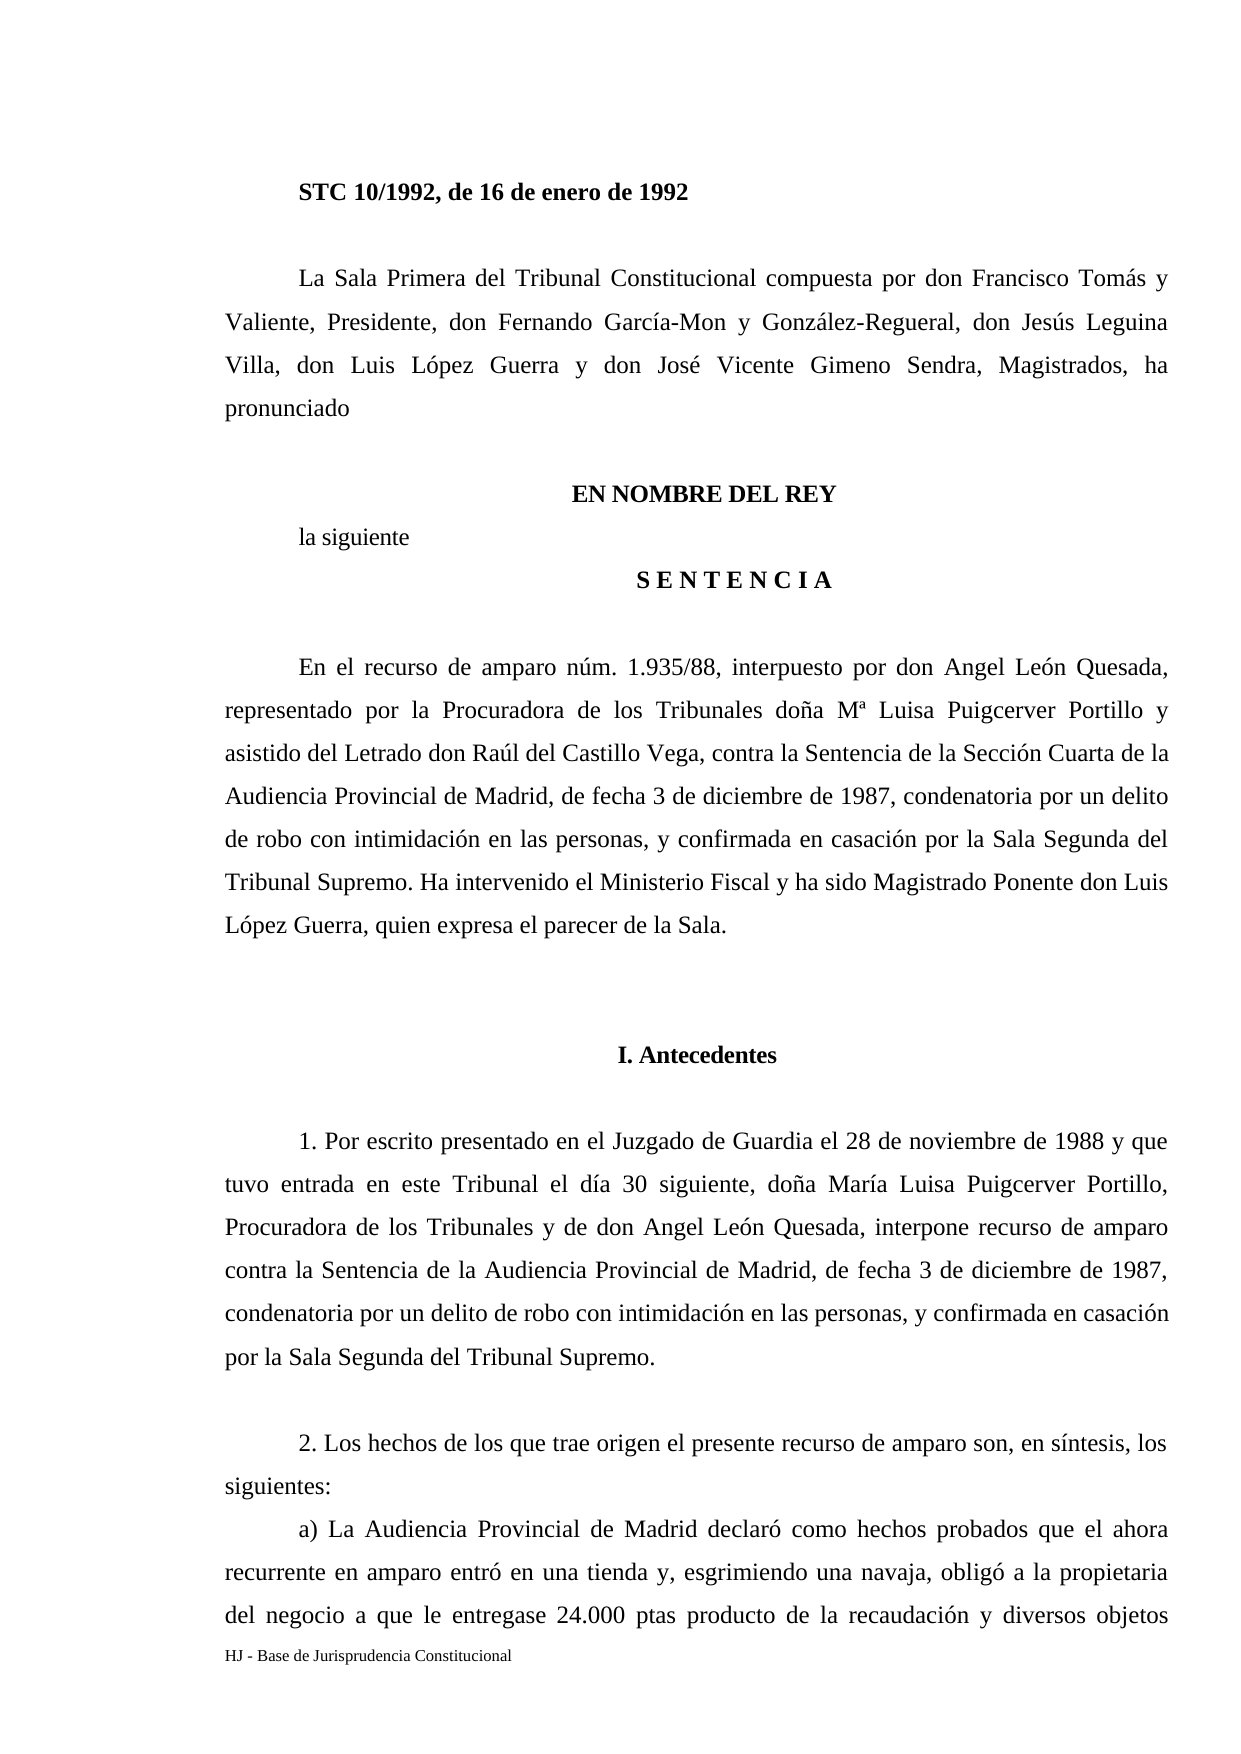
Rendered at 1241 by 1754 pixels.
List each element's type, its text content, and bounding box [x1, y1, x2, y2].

text 2. Los hechos de los que trae origen el presente recurso de amparo son, en síntesis, los siguientes: [224, 1428, 1169, 1500]
text S E N T E N C I A [224, 565, 1169, 594]
text la siguiente [224, 522, 1110, 551]
text En el recurso de amparo núm. 1.935/88, interpuesto por don Angel León Quesada, representado por la Procuradora de los Tribunales doña Mª Luisa Puigcerver Portillo y asistido del Letrado don Raúl del Castillo Vega, contra la Sentencia de la Sección Cuarta de la Audiencia Provincial de Madrid, de fecha 3 de diciembre de 1987, condenatoria por un delito de robo con intimidación en las personas, y confirmada en casación por la Sala Segunda del Tribunal Supremo. Ha intervenido el Ministerio Fiscal y ha sido Magistrado Ponente don Luis López Guerra, quien expresa el parecer de la Sala. [224, 652, 1169, 939]
text STC 10/1992, de 16 de enero de 1992 [224, 177, 1169, 206]
text I. Antecedentes [224, 1040, 1169, 1068]
text 1. Por escrito presentado en el Juzgado de Guardia el 28 de noviembre de 1988 y que tuvo entrada en este Tribunal el día 30 siguiente, doña María Luisa Puigcerver Portillo, Procuradora de los Tribunales y de don Angel León Quesada, interpone recurso de amparo contra la Sentencia de la Audiencia Provincial de Madrid, de fecha 3 de diciembre de 1987, condenatoria por un delito de robo con intimidación en las personas, y confirmada en casación por la Sala Segunda del Tribunal Supremo. [224, 1126, 1169, 1370]
text La Sala Primera del Tribunal Constitucional compuesta por don Francisco Tomás y Valiente, Presidente, don Fernando García-Mon y González-Regueral, don Jesús Leguina Villa, don Luis López Guerra y don José Vicente Gimeno Sendra, Magistrados, ha pronunciado [224, 263, 1169, 422]
text EN NOMBRE DEL REY [224, 479, 1110, 508]
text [224, 1514, 1169, 1629]
